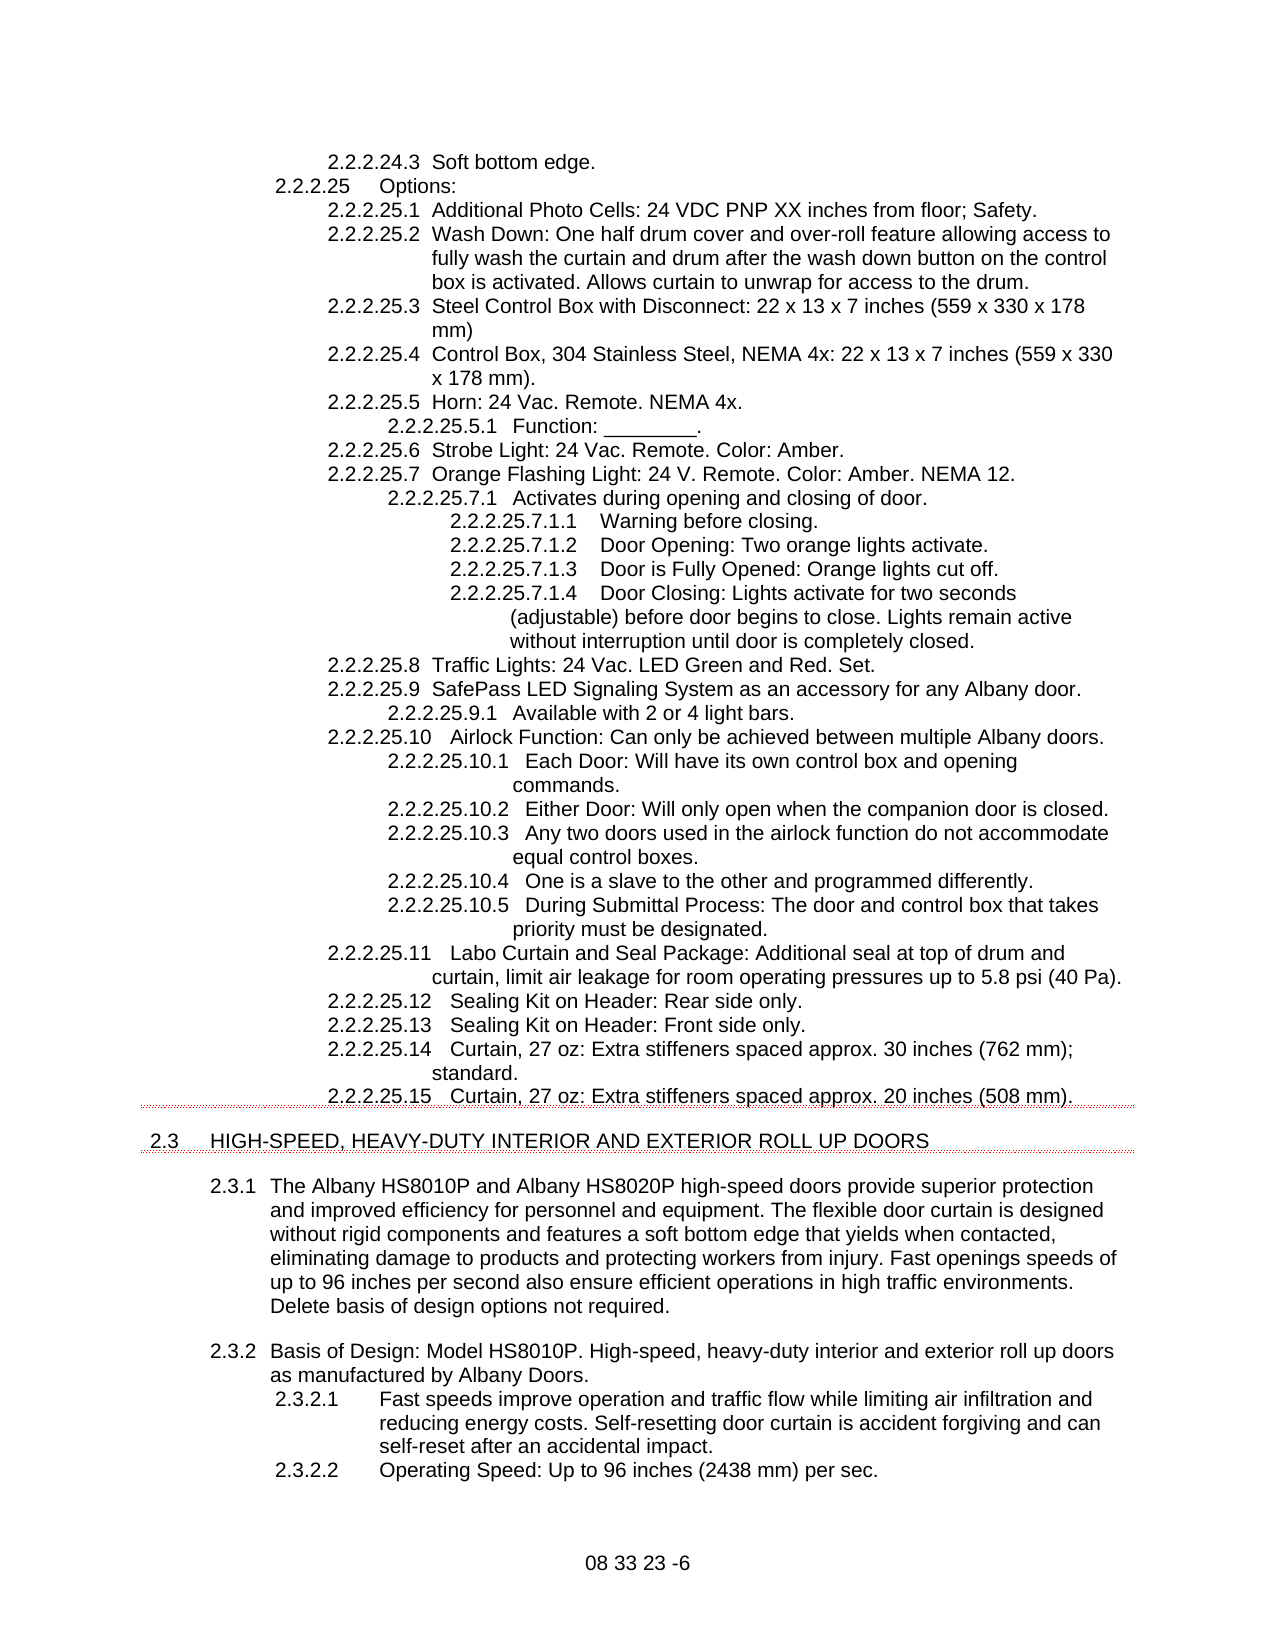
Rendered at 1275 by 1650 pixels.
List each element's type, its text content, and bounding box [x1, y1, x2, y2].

list Sealing Kit on Header: Rear side only. [327, 988, 1125, 1012]
list Any two doors used in the airlock function do not accommodate equal control boxes. [387, 821, 1125, 869]
list Control Box, 304 Stainless Steel, NEMA 4x: 22 x 13 x 7 inches (559 x 330 x 178 mm). [327, 342, 1125, 389]
list Horn: 24 Vac. Remote. NEMA 4x. [327, 389, 1125, 413]
list Steel Control Box with Disconnect: 22 x 13 x 7 inches (559 x 330 x 178 mm) [327, 294, 1125, 342]
list Either Door: Will only open when the companion door is closed. [387, 797, 1125, 821]
list Options: [275, 174, 1125, 198]
list Strobe Light: 24 Vac. Remote. Color: Amber. [327, 437, 1125, 461]
list Orange Flashing Light: 24 V. Remote. Color: Amber. NEMA 12. [327, 461, 1125, 485]
list Airlock Function: Can only be achieved between multiple Albany doors. [327, 725, 1125, 749]
list Warning before closing. [450, 509, 1125, 533]
list Basis of Design: Model HS8010P. High-speed, heavy-duty interior and exterior roll up doors as manufactured by Albany Doors. [210, 1338, 1125, 1386]
list The Albany HS8010P and Albany HS8020P high-speed doors provide superior protection and improved efficiency for personnel and equipment. The flexible door curtain is designed without rigid components and features a soft bottom edge that yields when contacted, eliminating damage to products and protecting workers from injury. Fast openings speeds of up to 96 inches per second also ensure efficient operations in high traffic environments. Delete basis of design options not required. [210, 1174, 1125, 1318]
list Traffic Lights: 24 Vac. LED Green and Red. Set. [327, 653, 1125, 677]
list Curtain, 27 oz: Extra stiffeners spaced approx. 20 inches (508 mm). [327, 1084, 1125, 1108]
list Door Closing: Lights activate for two seconds (adjustable) before door begins to close. Lights remain active without interruption until door is completely closed. [450, 581, 1125, 653]
list Operating Speed: Up to 96 inches (2438 mm) per sec. [275, 1458, 1125, 1482]
list Activates during opening and closing of door. [387, 485, 1125, 509]
list Available with 2 or 4 light bars. [387, 701, 1125, 725]
list Sealing Kit on Header: Front side only. [327, 1012, 1125, 1036]
list Fast speeds improve operation and traffic flow while limiting air infiltration and reducing energy costs. Self-resetting door curtain is accident forgiving and can self-reset after an accidental impact. [275, 1386, 1125, 1458]
list HIGH-SPEED, HEAVY-DUTY INTERIOR AND EXTERIOR ROLL UP DOORS [150, 1129, 1125, 1153]
list Door is Fully Opened: Orange lights cut off. [450, 557, 1125, 581]
list Labo Curtain and Seal Package: Additional seal at top of drum and curtain, limit air leakage for room operating pressures up to 5.8 psi (40 Pa). [327, 941, 1125, 988]
list Function: ________. [387, 413, 1125, 437]
list SafePass LED Signaling System as an accessory for any Albany door. [327, 677, 1125, 701]
list One is a slave to the other and programmed differently. [387, 869, 1125, 893]
list Curtain, 27 oz: Extra stiffeners spaced approx. 30 inches (762 mm); standard. [327, 1036, 1125, 1084]
list Soft bottom edge. [327, 150, 1125, 174]
list Wash Down: One half drum cover and over-roll feature allowing access to fully wash the curtain and drum after the wash down button on the control box is activated. Allows curtain to unwrap for access to the drum. [327, 222, 1125, 294]
list Each Door: Will have its own control box and opening commands. [387, 749, 1125, 797]
list During Submittal Process: The door and control box that takes priority must be designated. [387, 893, 1125, 941]
list Door Opening: Two orange lights activate. [450, 533, 1125, 557]
list Additional Photo Cells: 24 VDC PNP XX inches from floor; Safety. [327, 198, 1125, 222]
